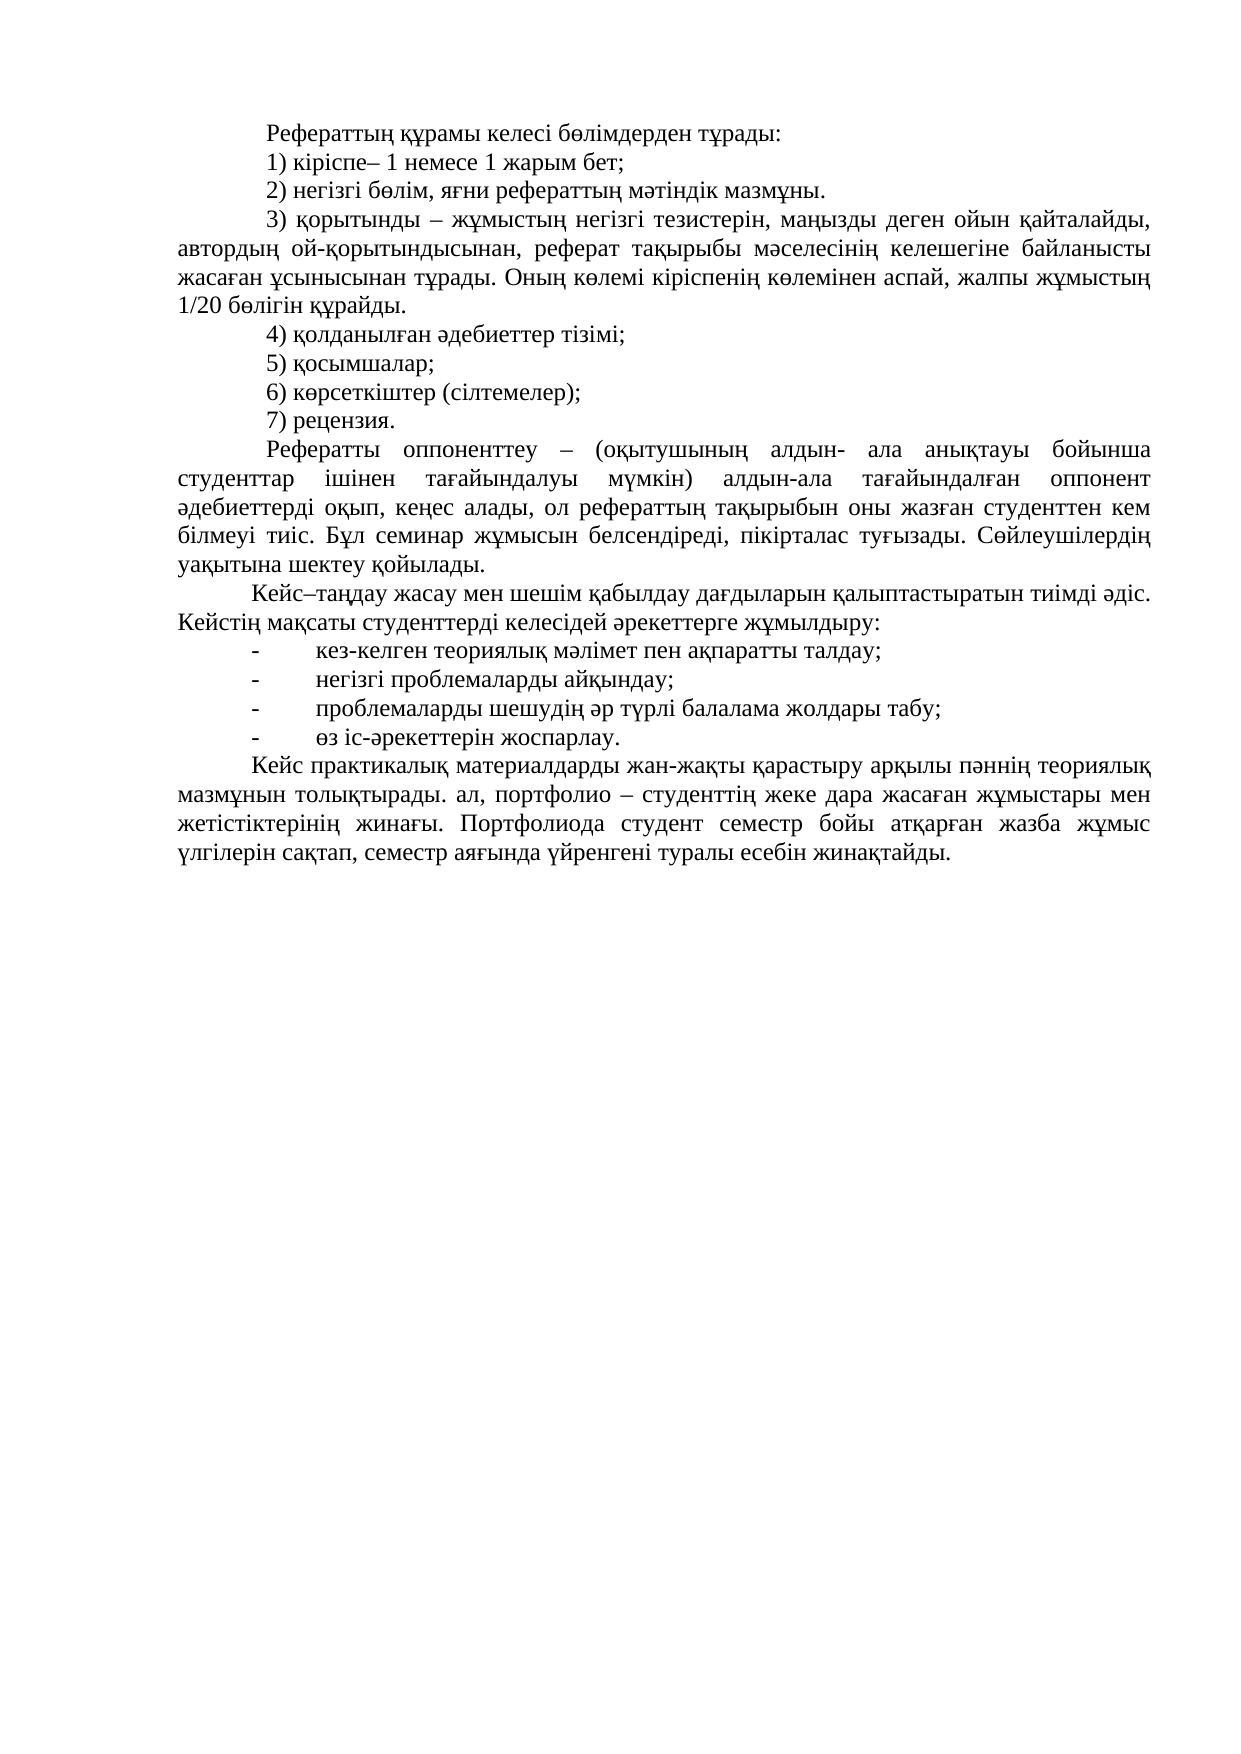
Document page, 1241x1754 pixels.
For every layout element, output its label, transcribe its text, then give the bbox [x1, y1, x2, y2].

text 1) кіріспе– 1 немесе 1 жарым бет; [177, 147, 1152, 176]
text Рефератты оппоненттеу – (оқытушының алдын- ала анықтауы бойынша студенттар ішінен тағайындалуы мүмкін) алдын-ала тағайындалған оппонент әдебиеттерді оқып, кеңес алады, ол рефераттың тақырыбын оны жазған студенттен кем білмеуі тиіс. Бұл семинар жұмысын белсендіреді, пікірталас туғызады. Сөйлеушілердің уақытына шектеу қойылады. [177, 434, 1152, 578]
text - негізгі проблемаларды айқындау; [251, 664, 1152, 693]
text 2) негізгі бөлім, яғни рефераттың мәтіндік мазмұны. [177, 176, 1152, 204]
text 5) қосымшалар; [177, 348, 1152, 377]
text - проблемаларды шешудің әр түрлі балалама жолдары табу; [251, 693, 1152, 722]
text 3) қорытынды – жұмыстың негізгі тезистерін, маңызды деген ойын қайталайды, автордың ой-қорытындысынан, реферат тақырыбы мәселесінің келешегіне байланысты жасаған ұсынысынан тұрады. Оның көлемі кіріспенің көлемінен аспай, жалпы жұмыстың 1/20 бөлігін құрайды. [177, 204, 1152, 319]
text - өз іс-әрекеттерін жоспарлау. [251, 722, 1152, 751]
text Рефераттың құрамы келесі бөлімдерден тұрады: [177, 118, 1152, 147]
text 6) көрсеткіштер (сілтемелер); [177, 377, 1152, 406]
text Кейс практикалық материалдарды жан-жақты қарастыру арқылы пәннің теориялық мазмұнын толықтырады. ал, портфолио – студенттің жеке дара жасаған жұмыстары мен жетістіктерінің жинағы. Портфолиода студент семестр бойы атқарған жазба жұмыс үлгілерін сақтап, семестр аяғында үйренгені туралы есебін жинақтайды. [177, 751, 1152, 866]
text 7) рецензия. [177, 406, 1152, 434]
text - кез-келген теориялық мәлімет пен ақпаратты талдау; [251, 636, 1152, 664]
text 4) қолданылған әдебиеттер тізімі; [177, 319, 1152, 348]
text Кейс–таңдау жасау мен шешім қабылдау дағдыларын қалыптастыратын тиімді әдіс. Кейстің мақсаты студенттерді келесідей әрекеттерге жұмылдыру: [177, 578, 1152, 636]
